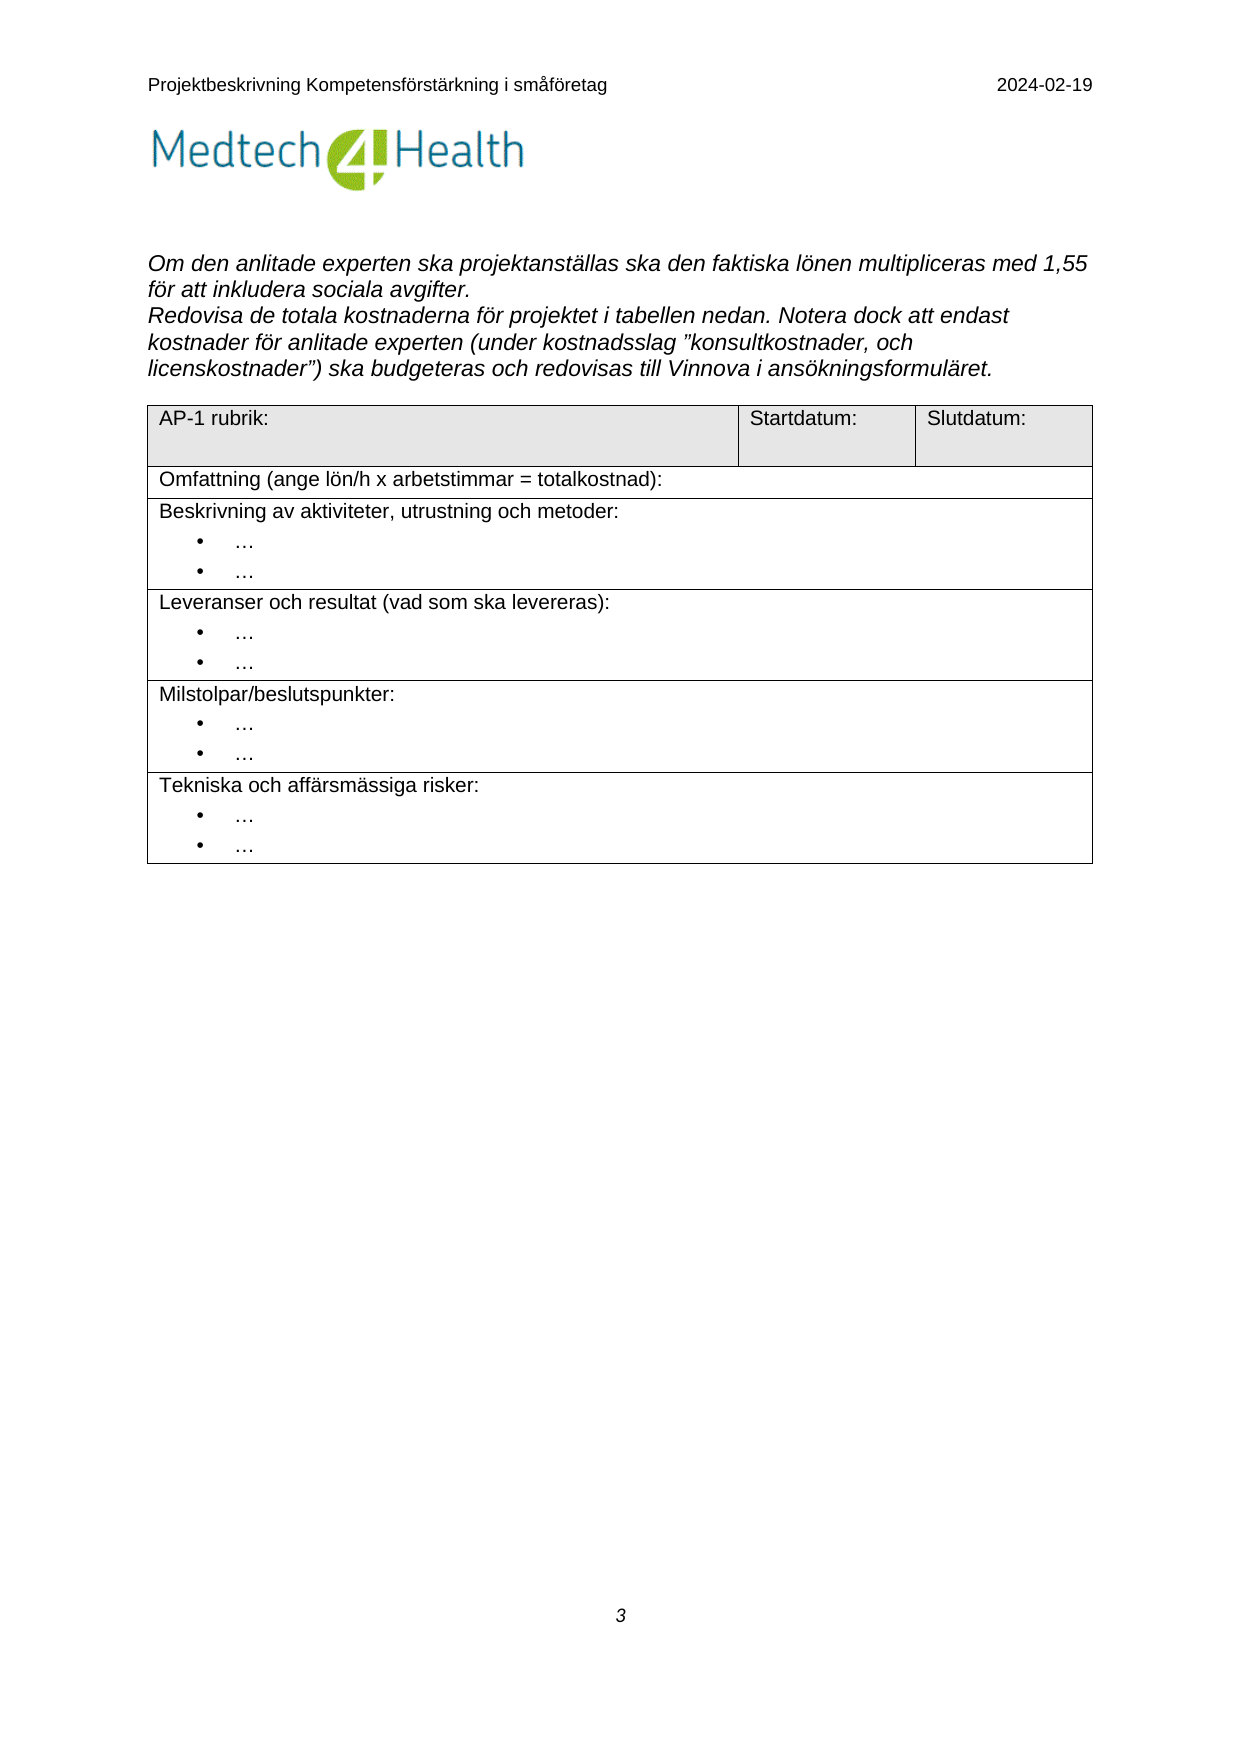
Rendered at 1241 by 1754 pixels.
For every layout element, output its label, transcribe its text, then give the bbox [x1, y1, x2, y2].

table_cell Omfattning (ange lön/h x arbetstimmar = totalkostnad): [148, 467, 1092, 498]
picture [147, 123, 528, 194]
table_header Slutdatum: [916, 406, 1092, 466]
table_cell Leveranser och resultat (vad som ska levereras): … … [148, 590, 1092, 680]
table_cell Beskrivning av aktiviteter, utrustning och metoder: … … [148, 499, 1092, 589]
text Redovisa de totala kostnaderna för projektet i tabellen nedan. Notera dock att endast kostnader för anlitade experten (under kostnadsslag ”konsultkostnader, och licenskostnader”) ska budgeteras och redovisas till Vinnova i ansökningsformuläret. [148, 302, 1093, 381]
table_header AP-1 rubrik: [148, 406, 738, 466]
table_header Startdatum: [739, 406, 915, 466]
text Om den anlitade experten ska projektanställas ska den faktiska lönen multipliceras med 1,55 för att inkludera sociala avgifter. [148, 249, 1093, 302]
table_cell Milstolpar/beslutspunkter: … … [148, 681, 1092, 772]
table_cell Tekniska och affärsmässiga risker: … … [148, 773, 1092, 863]
